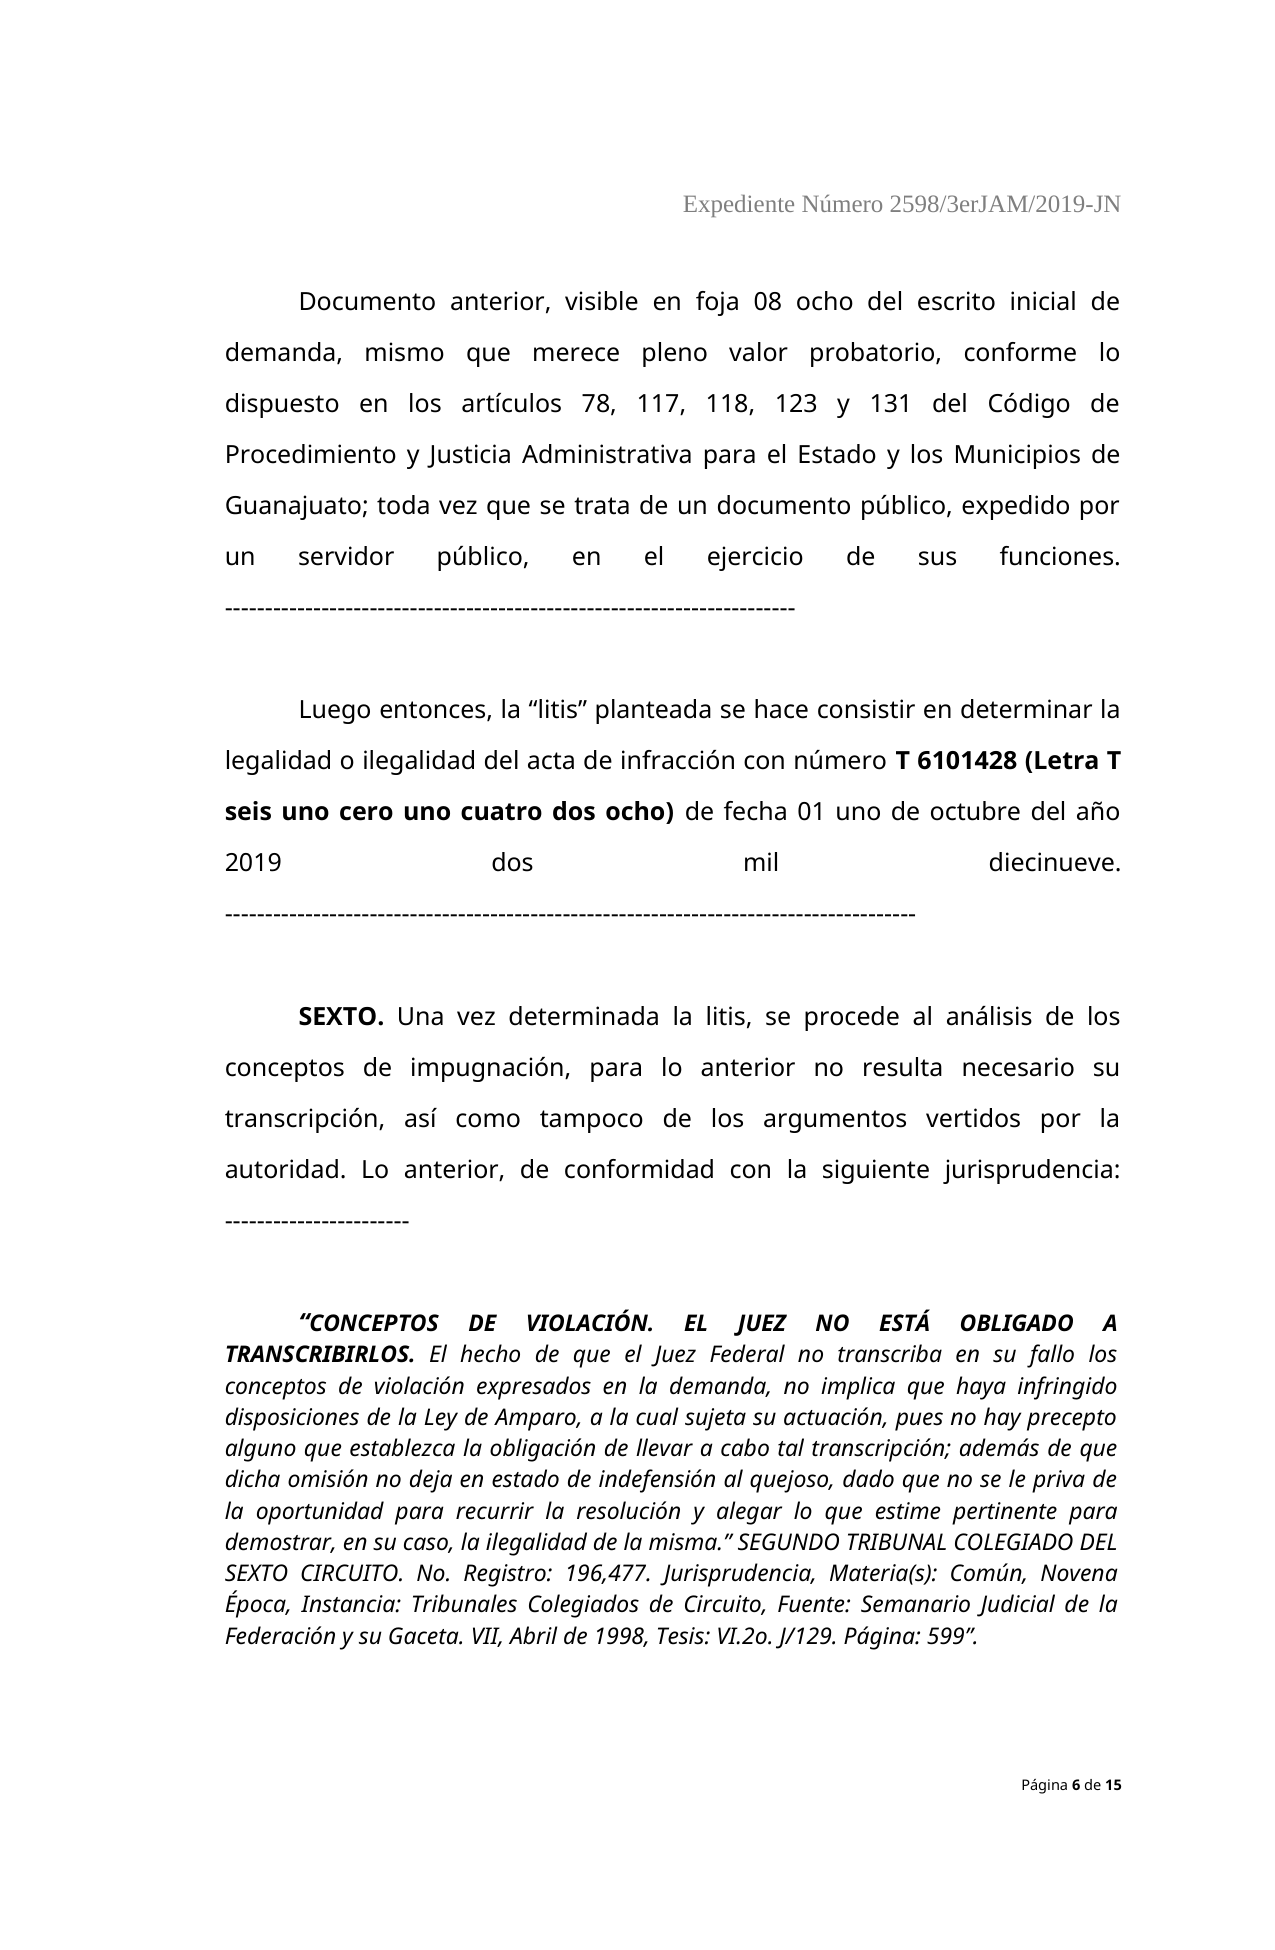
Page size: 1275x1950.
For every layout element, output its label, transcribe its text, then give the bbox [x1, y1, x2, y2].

text Luego entonces, la “litis” planteada se hace consistir en determinar la legalidad o ilegalidad del acta de infracción con número T 6101428 (Letra T seis uno cero uno cuatro dos ocho) de fecha 01 uno de octubre del año 2019 dos mil diecinueve. -------------------------------------------------------------------------------------- [224, 692, 1121, 930]
text SEXTO. Una vez determinada la litis, se procede al análisis de los conceptos de impugnación, para lo anterior no resulta necesario su transcripción, así como tampoco de los argumentos vertidos por la autoridad. Lo anterior, de conformidad con la siguiente jurisprudencia: ----------------------- [224, 998, 1121, 1236]
text Documento anterior, visible en foja 08 ocho del escrito inicial de demanda, mismo que merece pleno valor probatorio, conforme lo dispuesto en los artículos 78, 117, 118, 123 y 131 del Código de Procedimiento y Justicia Administrativa para el Estado y los Municipios de Guanajuato; toda vez que se trata de un documento público, expedido por un servidor público, en el ejercicio de sus funciones. ----------------------------------------------------------------------- [224, 283, 1121, 624]
text “CONCEPTOS DE VIOLACIÓN. EL JUEZ NO ESTÁ OBLIGADO A TRANSCRIBIRLOS. El hecho de que el Juez Federal no transcriba en su fallo los conceptos de violación expresados en la demanda, no implica que haya infringido disposiciones de la Ley de Amparo, a la cual sujeta su actuación, pues no hay precepto alguno que establezca la obligación de llevar a cabo tal transcripción; además de que dicha omisión no deja en estado de indefensión al quejoso, dado que no se le priva de la oportunidad para recurrir la resolución y alegar lo que estime pertinente para demostrar, en su caso, la ilegalidad de la misma.” SEGUNDO TRIBUNAL COLEGIADO DEL SEXTO CIRCUITO. No. Registro: 196,477. Jurisprudencia, Materia(s): Común, Novena Época, Instancia: Tribunales Colegiados de Circuito, Fuente: Semanario Judicial de la Federación y su Gaceta. VII, Abril de 1998, Tesis: VI.2o. J/129. Página: 599”. [224, 1304, 1121, 1651]
